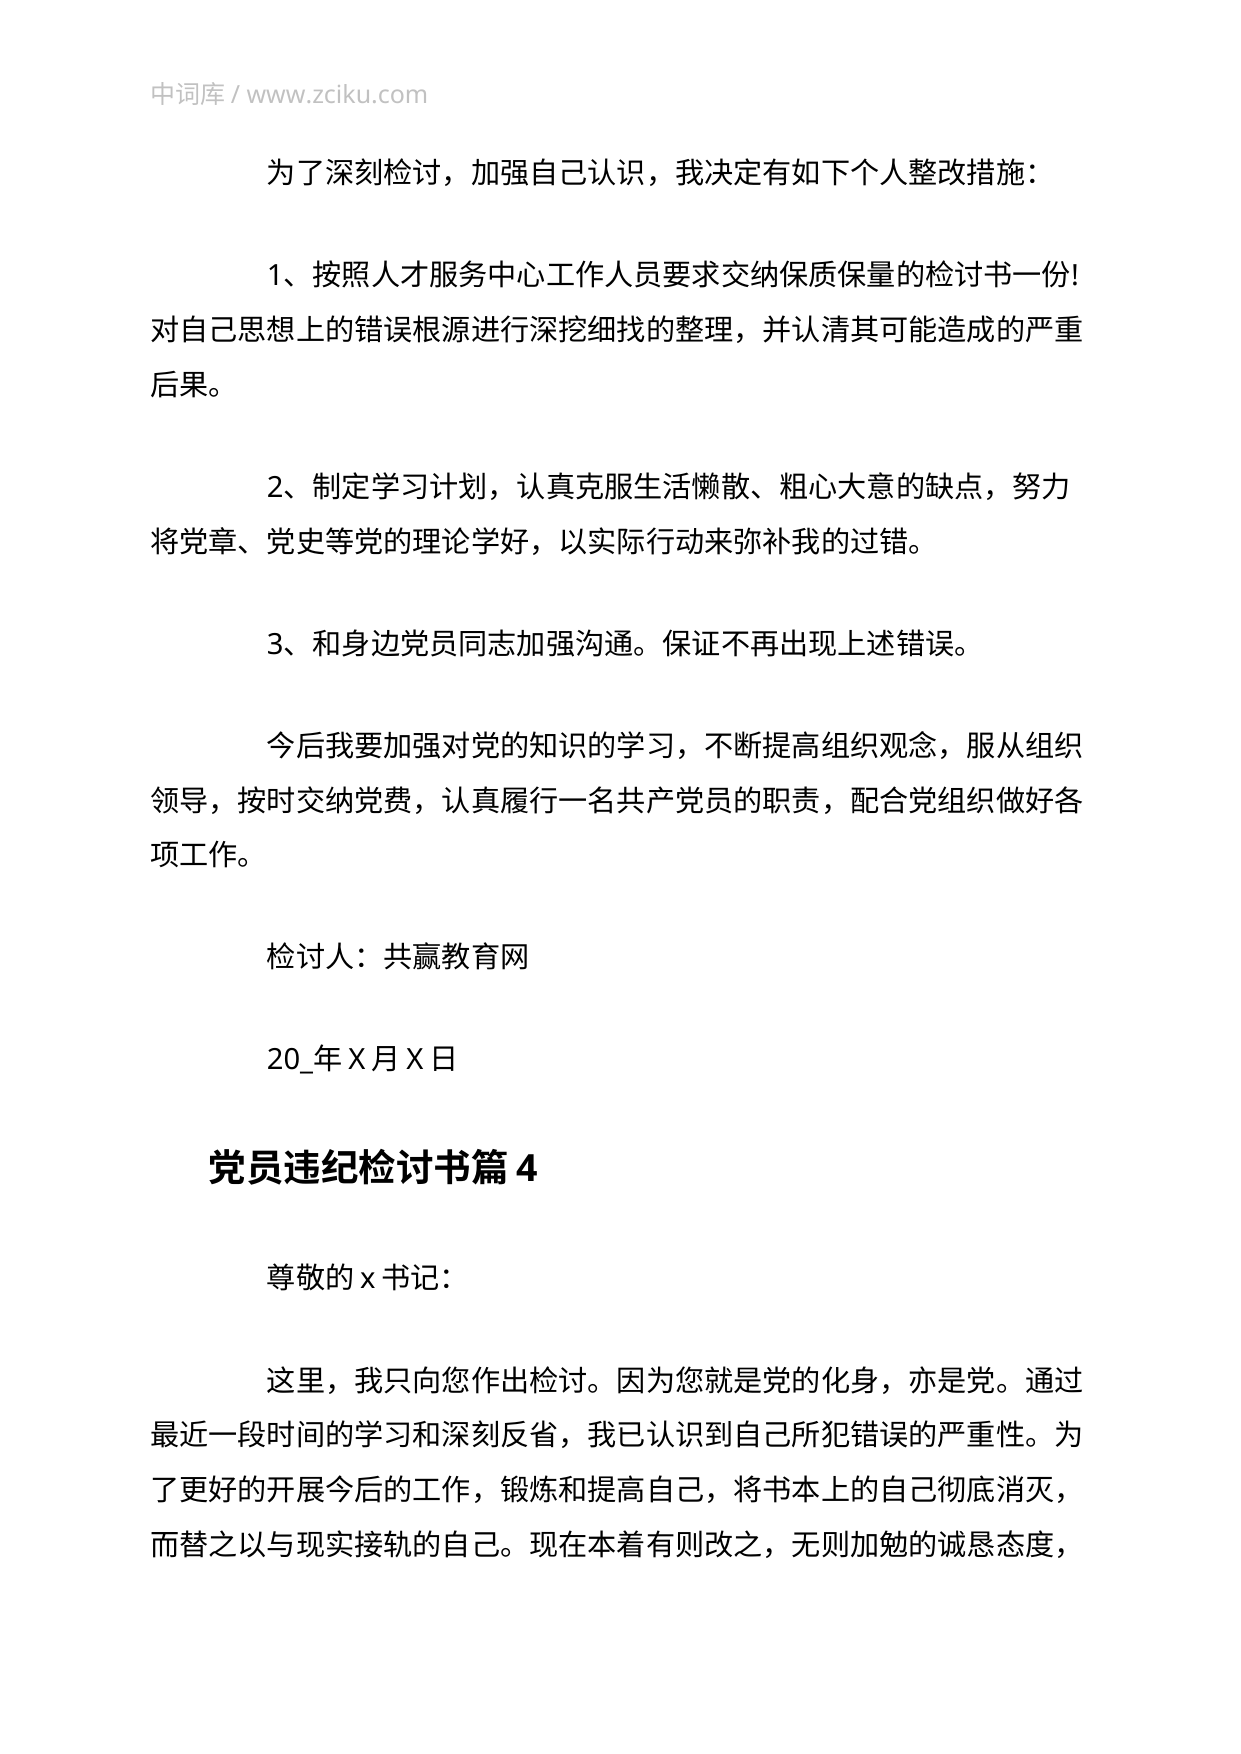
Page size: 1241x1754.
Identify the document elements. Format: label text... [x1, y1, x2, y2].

text 今后我要加强对党的知识的学习，不断提高组织观念，服从组织领导，按时交纳党费，认真履行一名共产党员的职责，配合党组织做好各项工作。 [150, 722, 1090, 874]
text 为了深刻检讨，加强自己认识，我决定有如下个人整改措施： [150, 150, 1090, 192]
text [150, 1357, 1090, 1564]
text 1、按照人才服务中心工作人员要求交纳保质保量的检讨书一份!对自己思想上的错误根源进行深挖细找的整理，并认清其可能造成的严重后果。 [150, 252, 1090, 404]
text 尊敬的x书记： [150, 1255, 1090, 1297]
text 党员违纪检讨书篇4 [150, 1137, 1090, 1192]
text 检讨人：共赢教育网 [150, 934, 1090, 976]
text 20_年X月X日 [150, 1036, 1090, 1078]
text 3、和身边党员同志加强沟通。保证不再出现上述错误。 [150, 620, 1090, 663]
text 2、制定学习计划，认真克服生活懒散、粗心大意的缺点，努力将党章、党史等党的理论学好，以实际行动来弥补我的过错。 [150, 463, 1090, 561]
